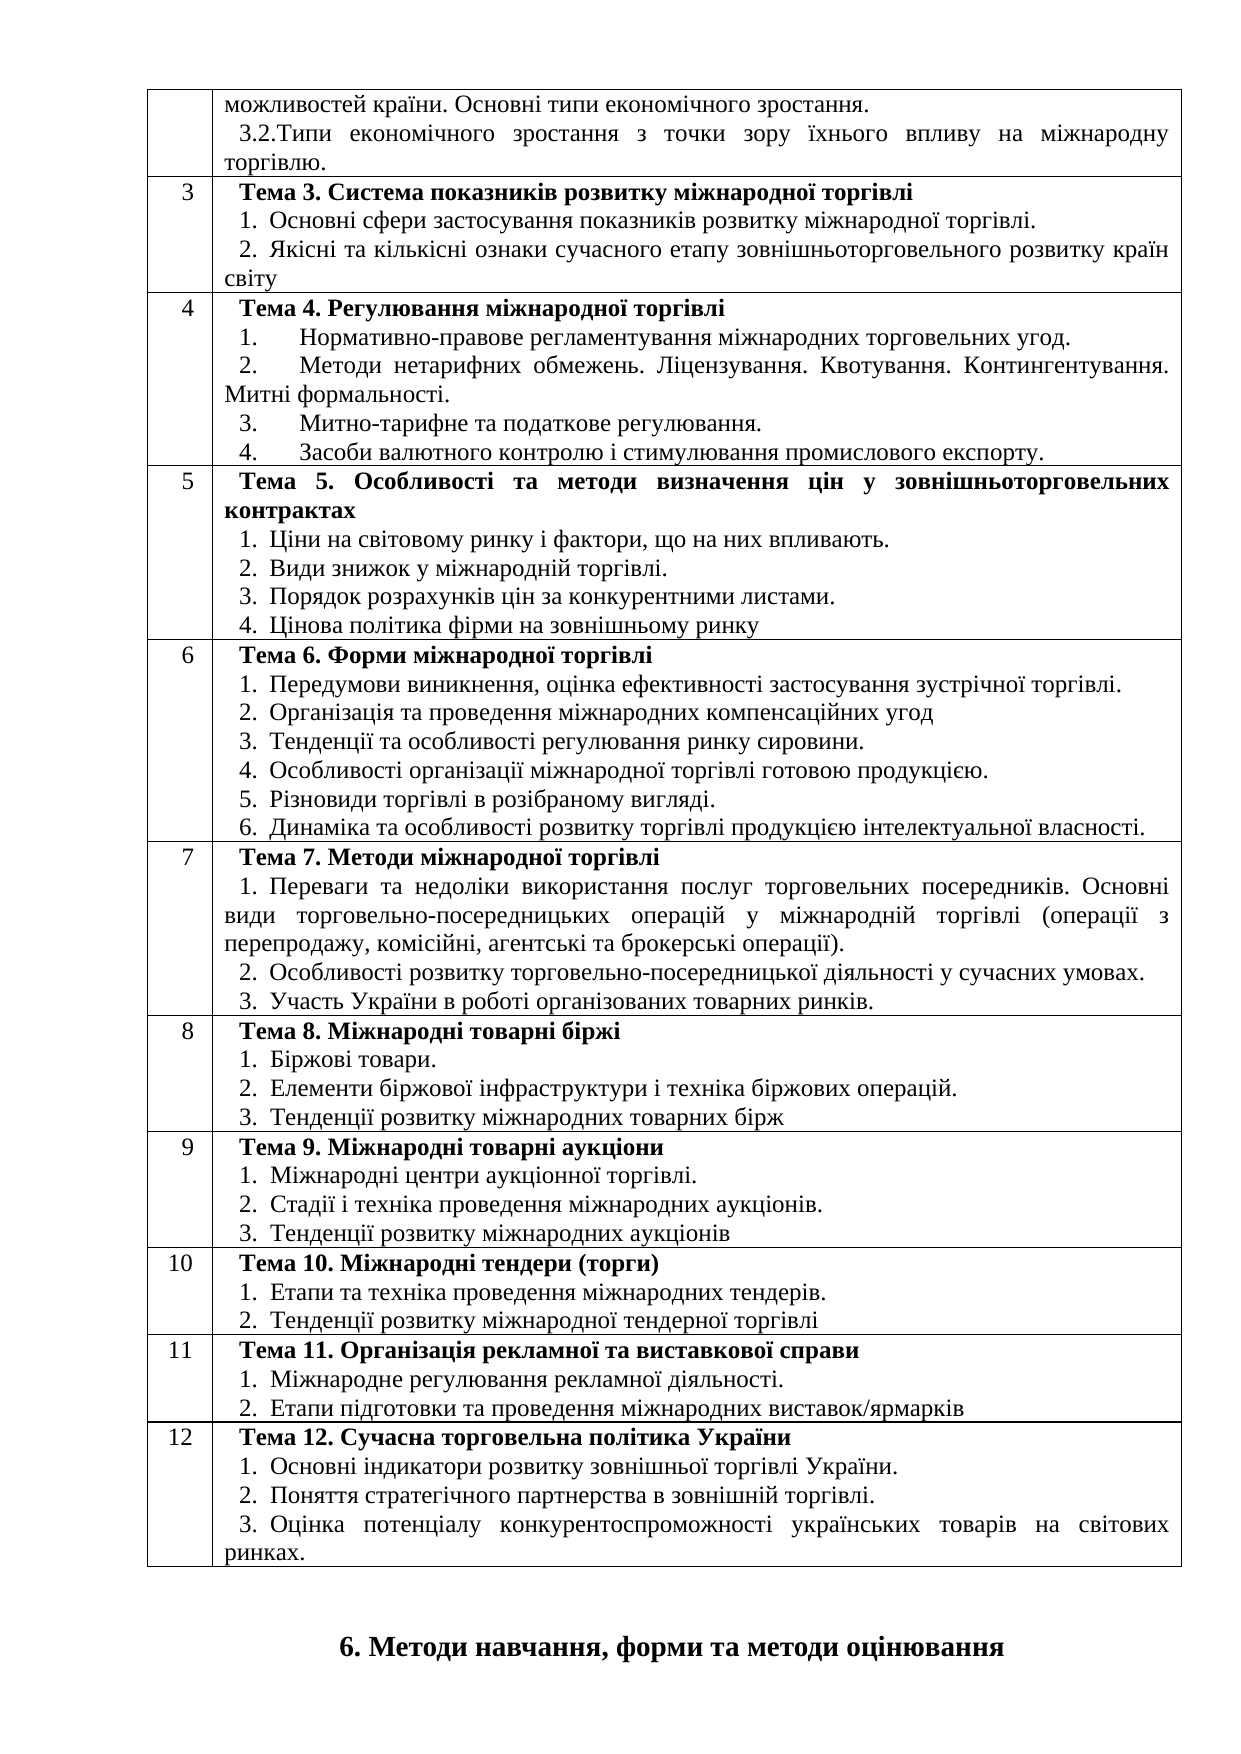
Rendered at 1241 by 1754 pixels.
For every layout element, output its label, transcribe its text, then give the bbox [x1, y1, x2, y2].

table_cell Тема 7. Методи міжнародної торгівлі Переваги та недоліки використання послуг торговельних посередників. Основні види торговельно-посередницьких операцій у міжнародній торгівлі (операції з перепродажу, комісійні, агентські та брокерські операції). Особливості розвитку торговельно-посередницької діяльності у сучасних умовах. Участь України в роботі організованих товарних ринків. [213, 842, 1181, 1015]
table_cell 4 [148, 293, 212, 465]
table_cell Тема 6. Форми міжнародної торгівлі Передумови виникнення, оцінка ефективності застосування зустрічної торгівлі. Організація та проведення міжнародних компенсаційних угод Тенденції та особливості регулювання ринку сировини. Особливості організації міжнародної торгівлі готовою продукцією. Різновиди торгівлі в розібраному вигляді. Динаміка та особливості розвитку торгівлі продукцією інтелектуальної власності. [213, 640, 1181, 841]
table_cell Тема 10. Міжнародні тендери (торги) Етапи та техніка проведення міжнародних тендерів. Тенденції розвитку міжнародної тендерної торгівлі [213, 1248, 1181, 1334]
table_cell 10 [148, 1248, 212, 1334]
table_cell 9 [148, 1132, 212, 1247]
table_cell Тема 9. Міжнародні товарні аукціони Міжнародні центри аукціонної торгівлі. Стадії і техніка проведення міжнародних аукціонів. Тенденції розвитку міжнародних аукціонів [213, 1132, 1181, 1247]
table_cell Тема 11. Організація рекламної та виставкової справи Міжнародне регулювання рекламної діяльності. Етапи підготовки та проведення міжнародних виставок/ярмарків [213, 1335, 1181, 1421]
table_cell Тема 5. Особливості та методи визначення цін у зовнішньоторговельних контрактах Ціни на світовому ринку і фактори, що на них впливають. Види знижок у міжнародній торгівлі. Порядок розрахунків цін за конкурентними листами. Цінова політика фірми на зовнішньому ринку [213, 466, 1181, 639]
table_cell 8 [148, 1016, 212, 1131]
table_cell Тема 3. Система показників розвитку міжнародної торгівлі Основні сфери застосування показників розвитку міжнародної торгівлі. Якісні та кількісні ознаки сучасного етапу зовнішньоторговельного розвитку країн світу [213, 177, 1181, 292]
table_cell Тема 12. Сучасна торговельна політика України Основні індикатори розвитку зовнішньої торгівлі України. Поняття стратегічного партнерства в зовнішній торгівлі. Оцінка потенціалу конкурентоспроможності українських товарів на світових ринках. [213, 1423, 1181, 1566]
text 6. Методи навчання, форми та методи оцінювання [163, 1629, 1181, 1663]
table_cell 3 [148, 177, 212, 292]
table_cell 5 [148, 466, 212, 639]
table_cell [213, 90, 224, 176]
table_cell 6 [148, 640, 212, 841]
table_cell 12 [148, 1423, 212, 1566]
table_cell Тема 8. Міжнародні товарні біржі Біржові товари. Елементи біржової інфраструктури і техніка біржових операцій. Тенденції розвитку міжнародних товарних бірж [213, 1016, 1181, 1131]
table_cell Тема 4. Регулювання міжнародної торгівлі Нормативно-правове регламентування міжнародних торговельних угод. Методи нетарифних обмежень. Ліцензування. Квотування. Контингентування. Митні формальності. Митно-тарифне та податкове регулювання. Засоби валютного контролю і стимулювання промислового експорту. [213, 293, 1181, 465]
table_cell 7 [148, 842, 212, 1015]
table_cell 11 [148, 1335, 212, 1421]
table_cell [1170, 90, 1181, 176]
table_cell 2 [148, 90, 212, 176]
